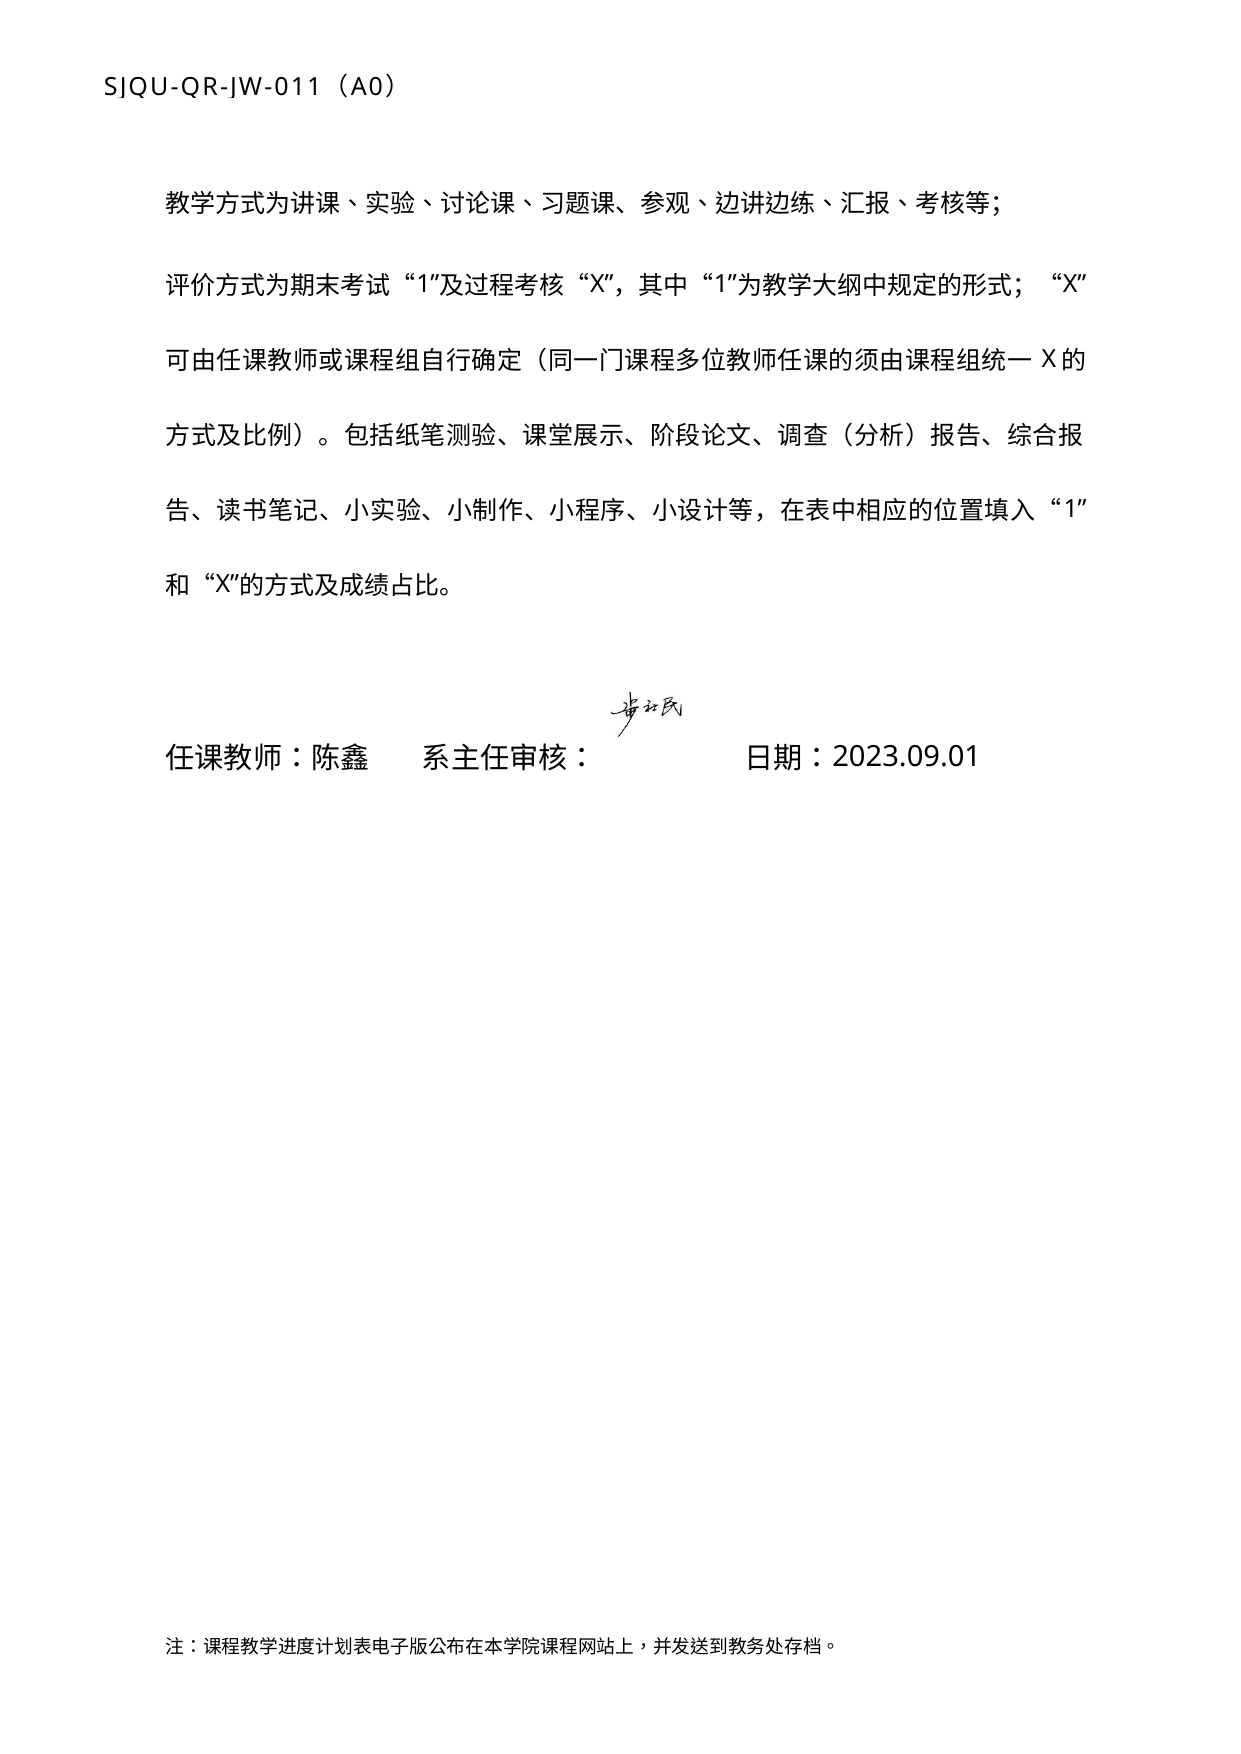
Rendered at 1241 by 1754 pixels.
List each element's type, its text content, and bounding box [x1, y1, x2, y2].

text 教学方式为讲课、实验、讨论课、习题课、参观、边讲边练、汇报、考核等； [165, 149, 1087, 224]
picture [609, 686, 693, 739]
text 任课教师：陈鑫 系主任审核： 日期：2023.09.01 [165, 676, 1087, 788]
text 评价方式为期末考试“1”及过程考核“X”，其中“1”为教学大纲中规定的形式；“X”可由任课教师或课程组自行确定（同一门课程多位教师任课的须由课程组统一X的方式及比例）。包括纸笔测验、课堂展示、阶段论文、调查（分析）报告、综合报告、读书笔记、小实验、小制作、小程序、小设计等，在表中相应的位置填入“1”和“X”的方式及成绩占比。 [165, 231, 1087, 606]
